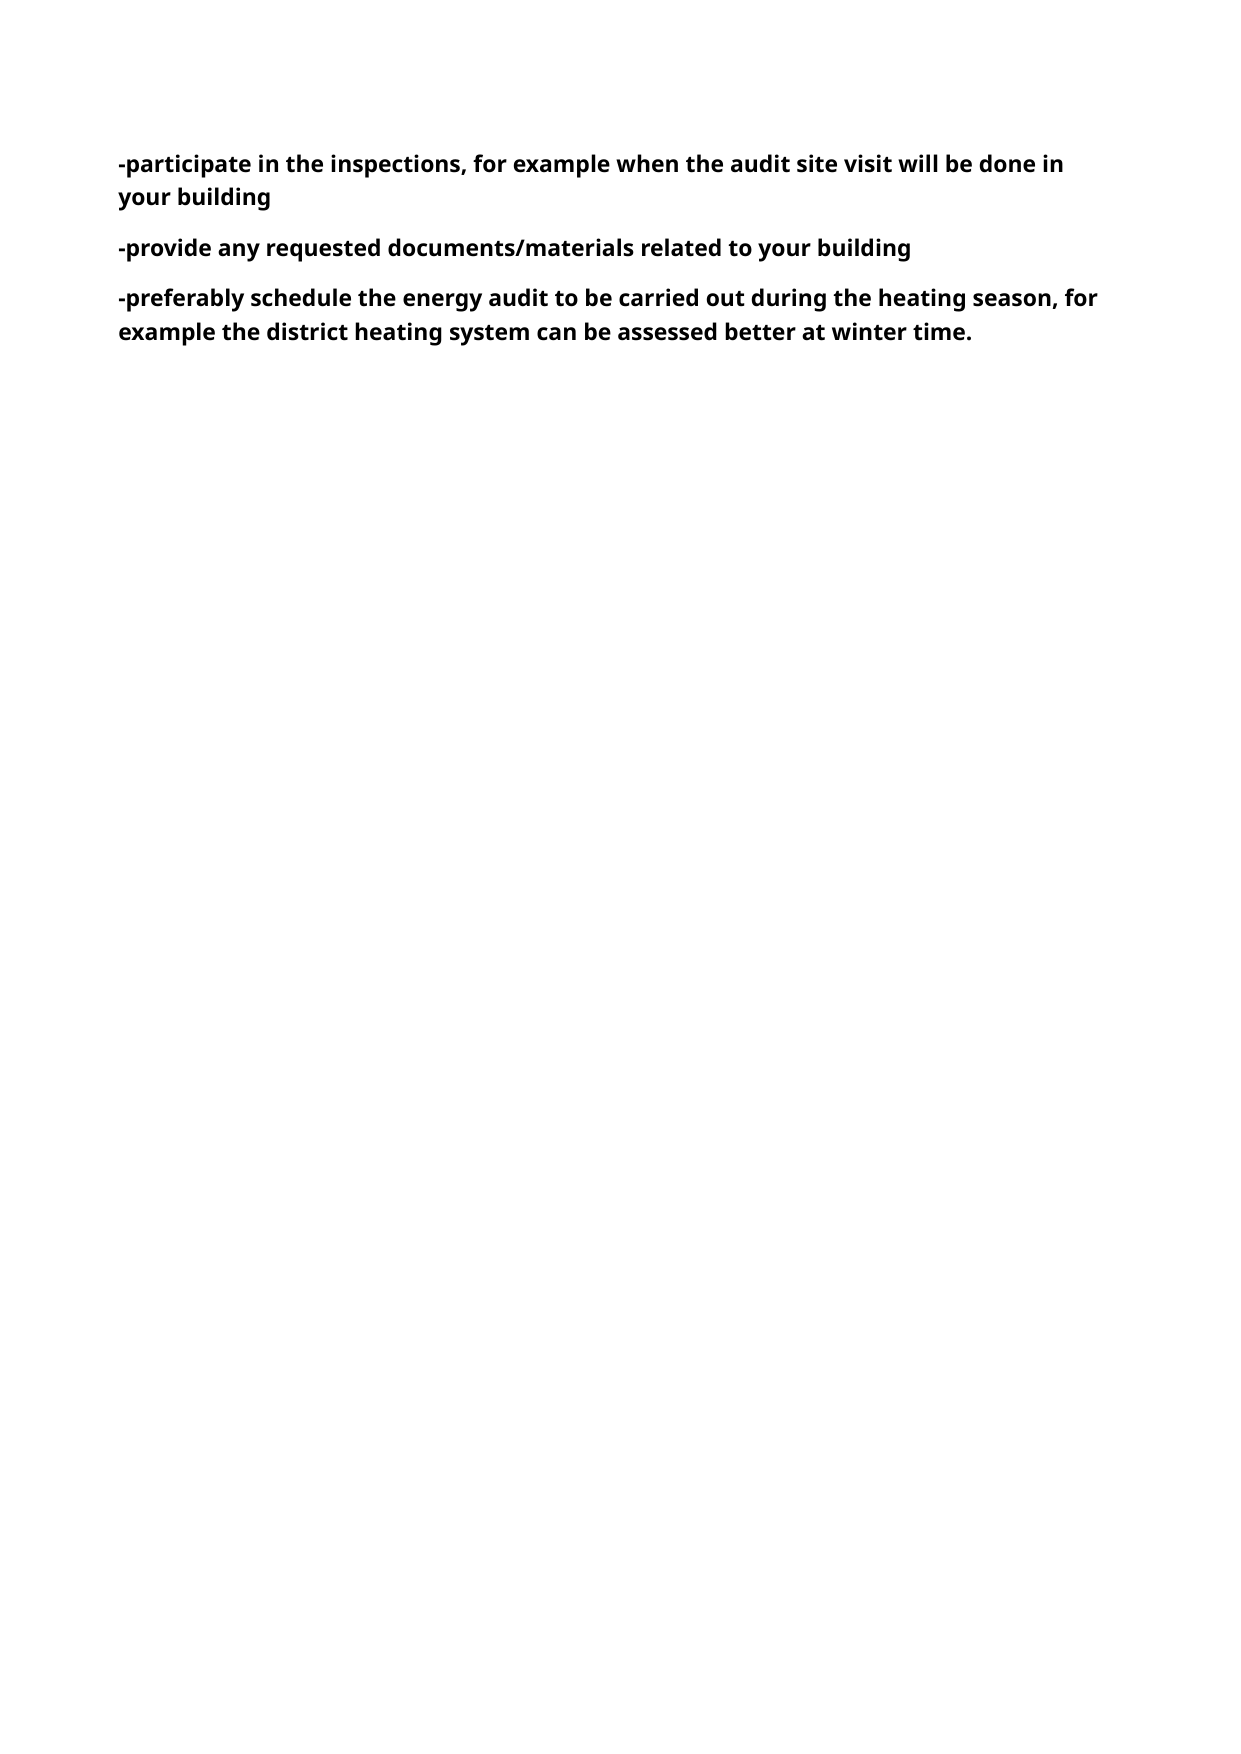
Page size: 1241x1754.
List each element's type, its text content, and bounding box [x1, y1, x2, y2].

text -preferably schedule the energy audit to be carried out during the heating season, for example the district heating system can be assessed better at winter time. [118, 282, 1122, 347]
text -participate in the inspections, for example when the audit site visit will be done in your building [118, 148, 1122, 213]
text -provide any requested documents/materials related to your building [118, 232, 1122, 263]
